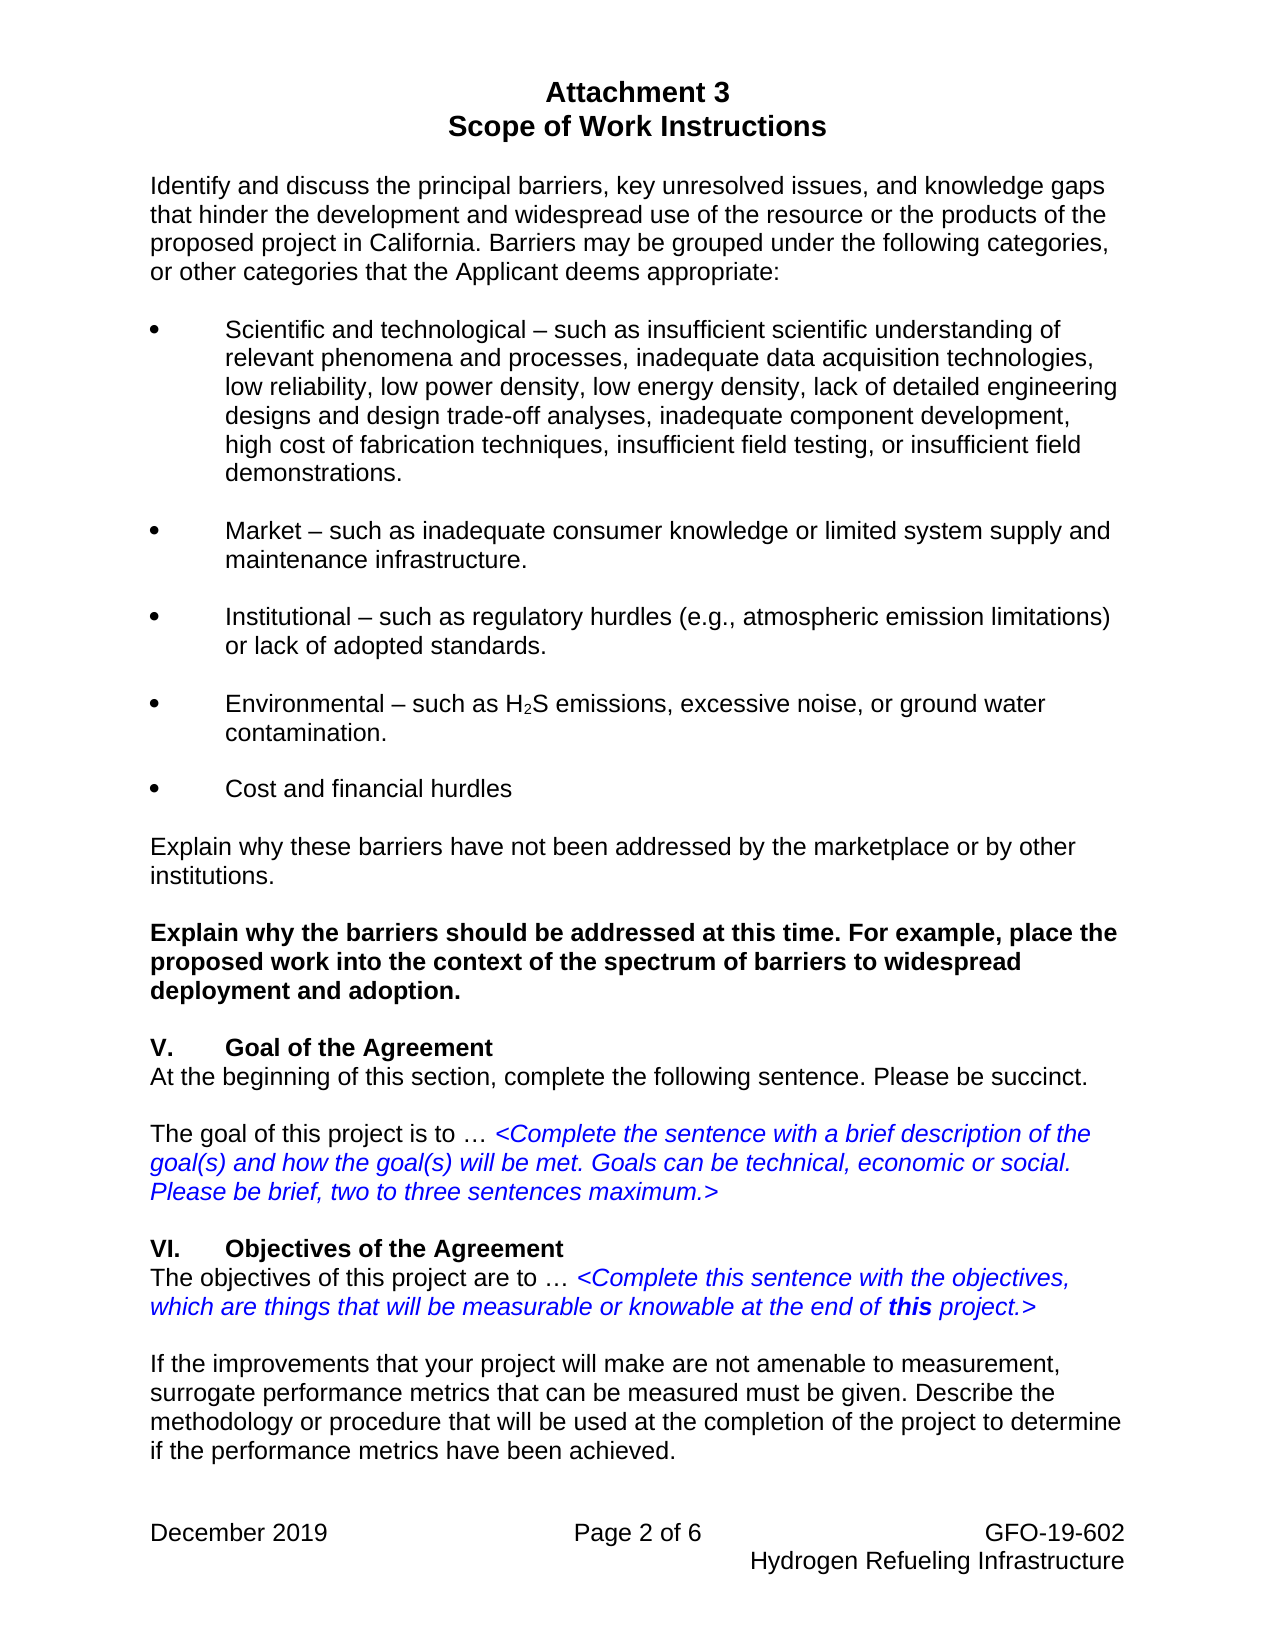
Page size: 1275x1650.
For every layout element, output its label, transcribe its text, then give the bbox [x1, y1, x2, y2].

text The goal of this project is to … <Complete the sentence with a brief description of the goal(s) and how the goal(s) will be met. Goals can be technical, economic or social. Please be brief, two to three sentences maximum.> [150, 1119, 1125, 1206]
text Explain why the barriers should be addressed at this time. For example, place the proposed work into the context of the spectrum of barriers to widespread deployment and adoption. [150, 918, 1125, 1004]
text VI. Objectives of the Agreement [150, 1234, 1125, 1263]
text The objectives of this project are to … <Complete this sentence with the objectives, which are things that will be measurable or knowable at the end of this project.> [150, 1263, 1125, 1321]
list Institutional – such as regulatory hurdles (e.g., atmospheric emission limitations) or lack of adopted standards. [150, 602, 1125, 660]
text At the beginning of this section, complete the following sentence. Please be succinct. [150, 1062, 1125, 1091]
text Explain why these barriers have not been addressed by the marketplace or by other institutions. [150, 832, 1125, 889]
text Identify and discuss the principal barriers, key unresolved issues, and knowledge gaps that hinder the development and widespread use of the resource or the products of the proposed project in California. Barriers may be grouped under the following categories, or other categories that the Applicant deems appropriate: [150, 171, 1125, 286]
list Market – such as inadequate consumer knowledge or limited system supply and maintenance infrastructure. [150, 516, 1125, 573]
list Scientific and technological – such as insufficient scientific understanding of relevant phenomena and processes, inadequate data acquisition technologies, low reliability, low power density, low energy density, lack of detailed engineering designs and design trade-off analyses, inadequate component development, high cost of fabrication techniques, insufficient field testing, or insufficient field demonstrations. [150, 314, 1125, 487]
list Environmental – such as H2S emissions, excessive noise, or ground water contamination. [150, 689, 1125, 746]
text V. Goal of the Agreement [150, 1033, 1125, 1062]
list Cost and financial hurdles [150, 774, 1125, 803]
text If the improvements that your project will make are not amenable to measurement, surrogate performance metrics that can be measured must be given. Describe the methodology or procedure that will be used at the completion of the project to determine if the performance metrics have been achieved. [150, 1349, 1125, 1464]
